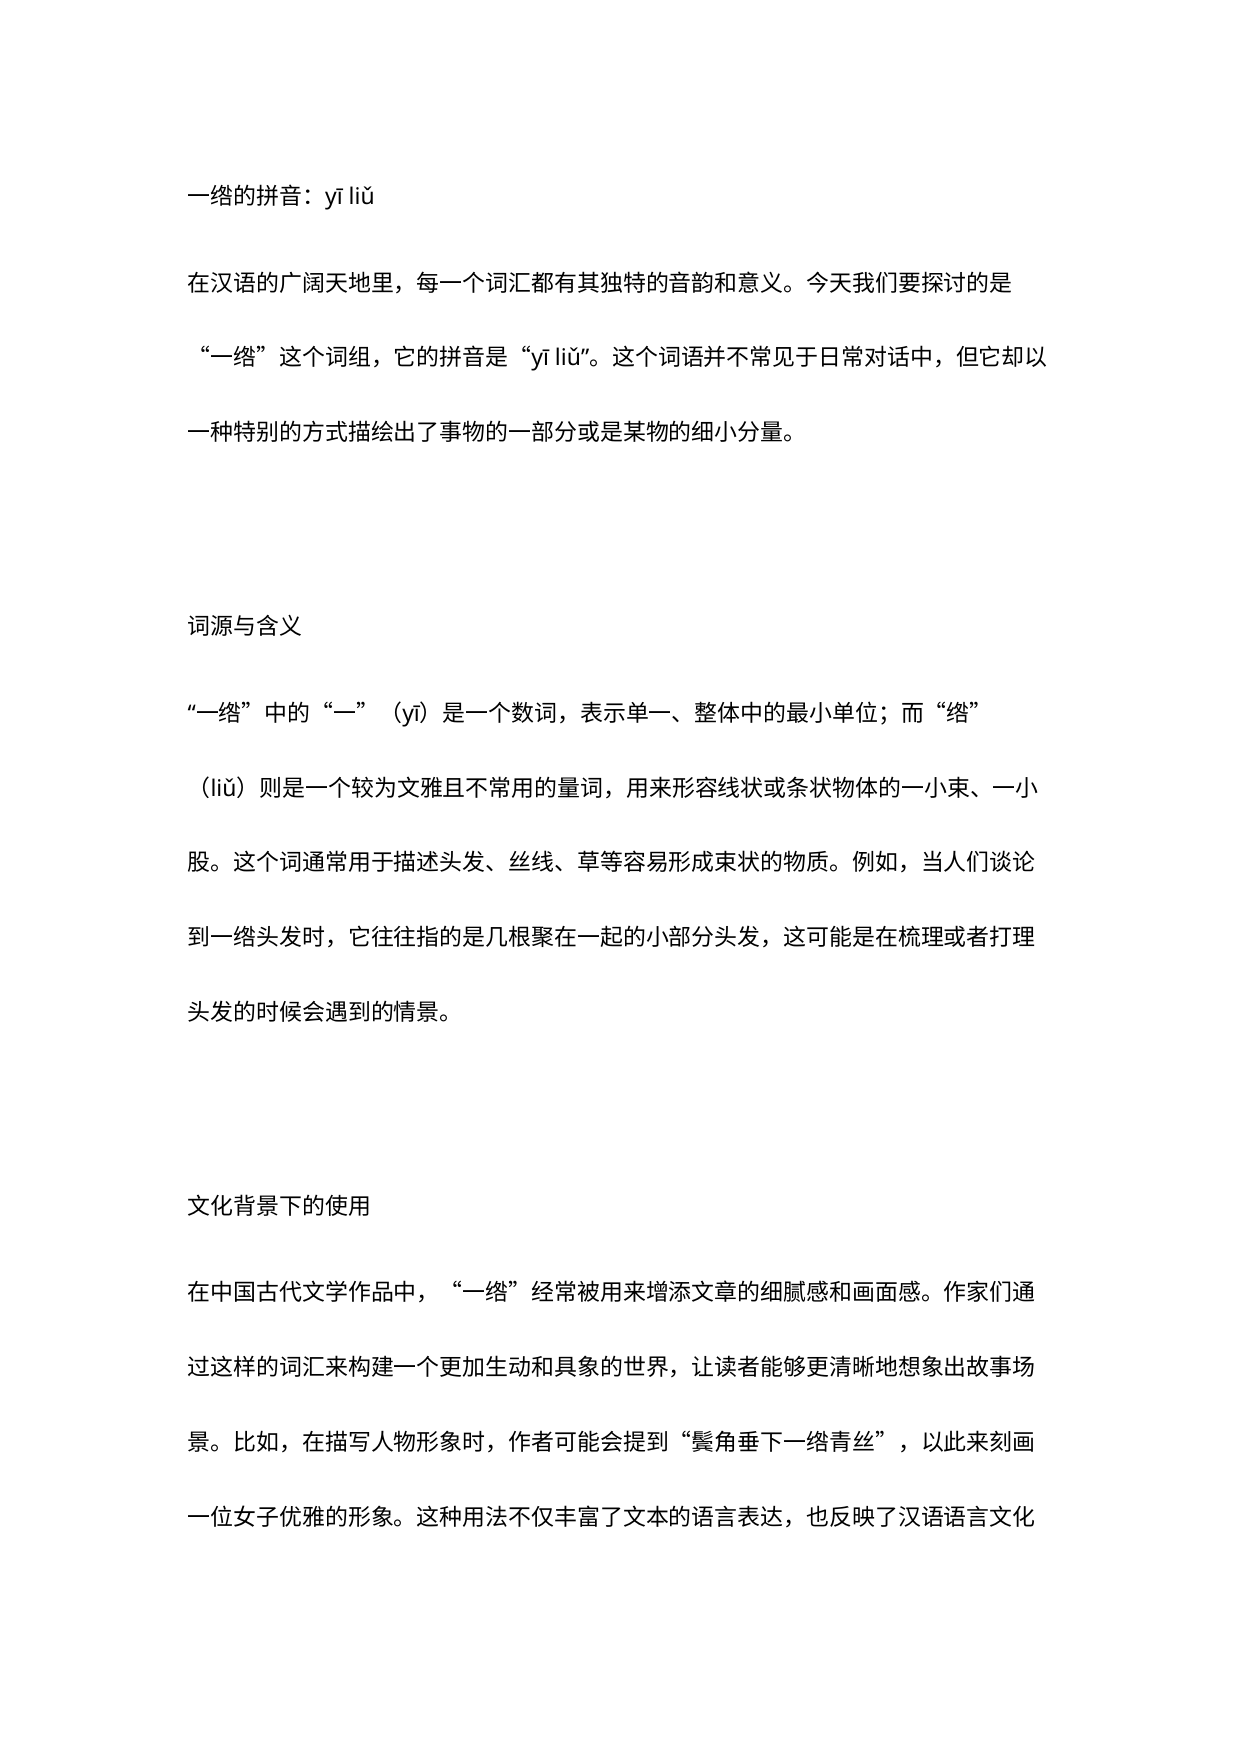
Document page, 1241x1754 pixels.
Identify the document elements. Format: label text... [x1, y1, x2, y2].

text 词源与含义 [187, 592, 1053, 657]
text 一绺的拼音：yī liǔ [187, 162, 1053, 227]
text “一绺”中的“一”（yī）是一个数词，表示单一、整体中的最小单位；而“绺”（liǔ）则是一个较为文雅且不常用的量词，用来形容线状或条状物体的一小束、一小股。这个词通常用于描述头发、丝线、草等容易形成束状的物质。例如，当人们谈论到一绺头发时，它往往指的是几根聚在一起的小部分头发，这可能是在梳理或者打理头发的时候会遇到的情景。 [187, 679, 1053, 1043]
text 文化背景下的使用 [187, 1172, 1053, 1237]
text 在汉语的广阔天地里，每一个词汇都有其独特的音韵和意义。今天我们要探讨的是“一绺”这个词组，它的拼音是“yī liǔ”。这个词语并不常见于日常对话中，但它却以一种特别的方式描绘出了事物的一部分或是某物的细小分量。 [187, 249, 1053, 463]
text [187, 1258, 1053, 1547]
